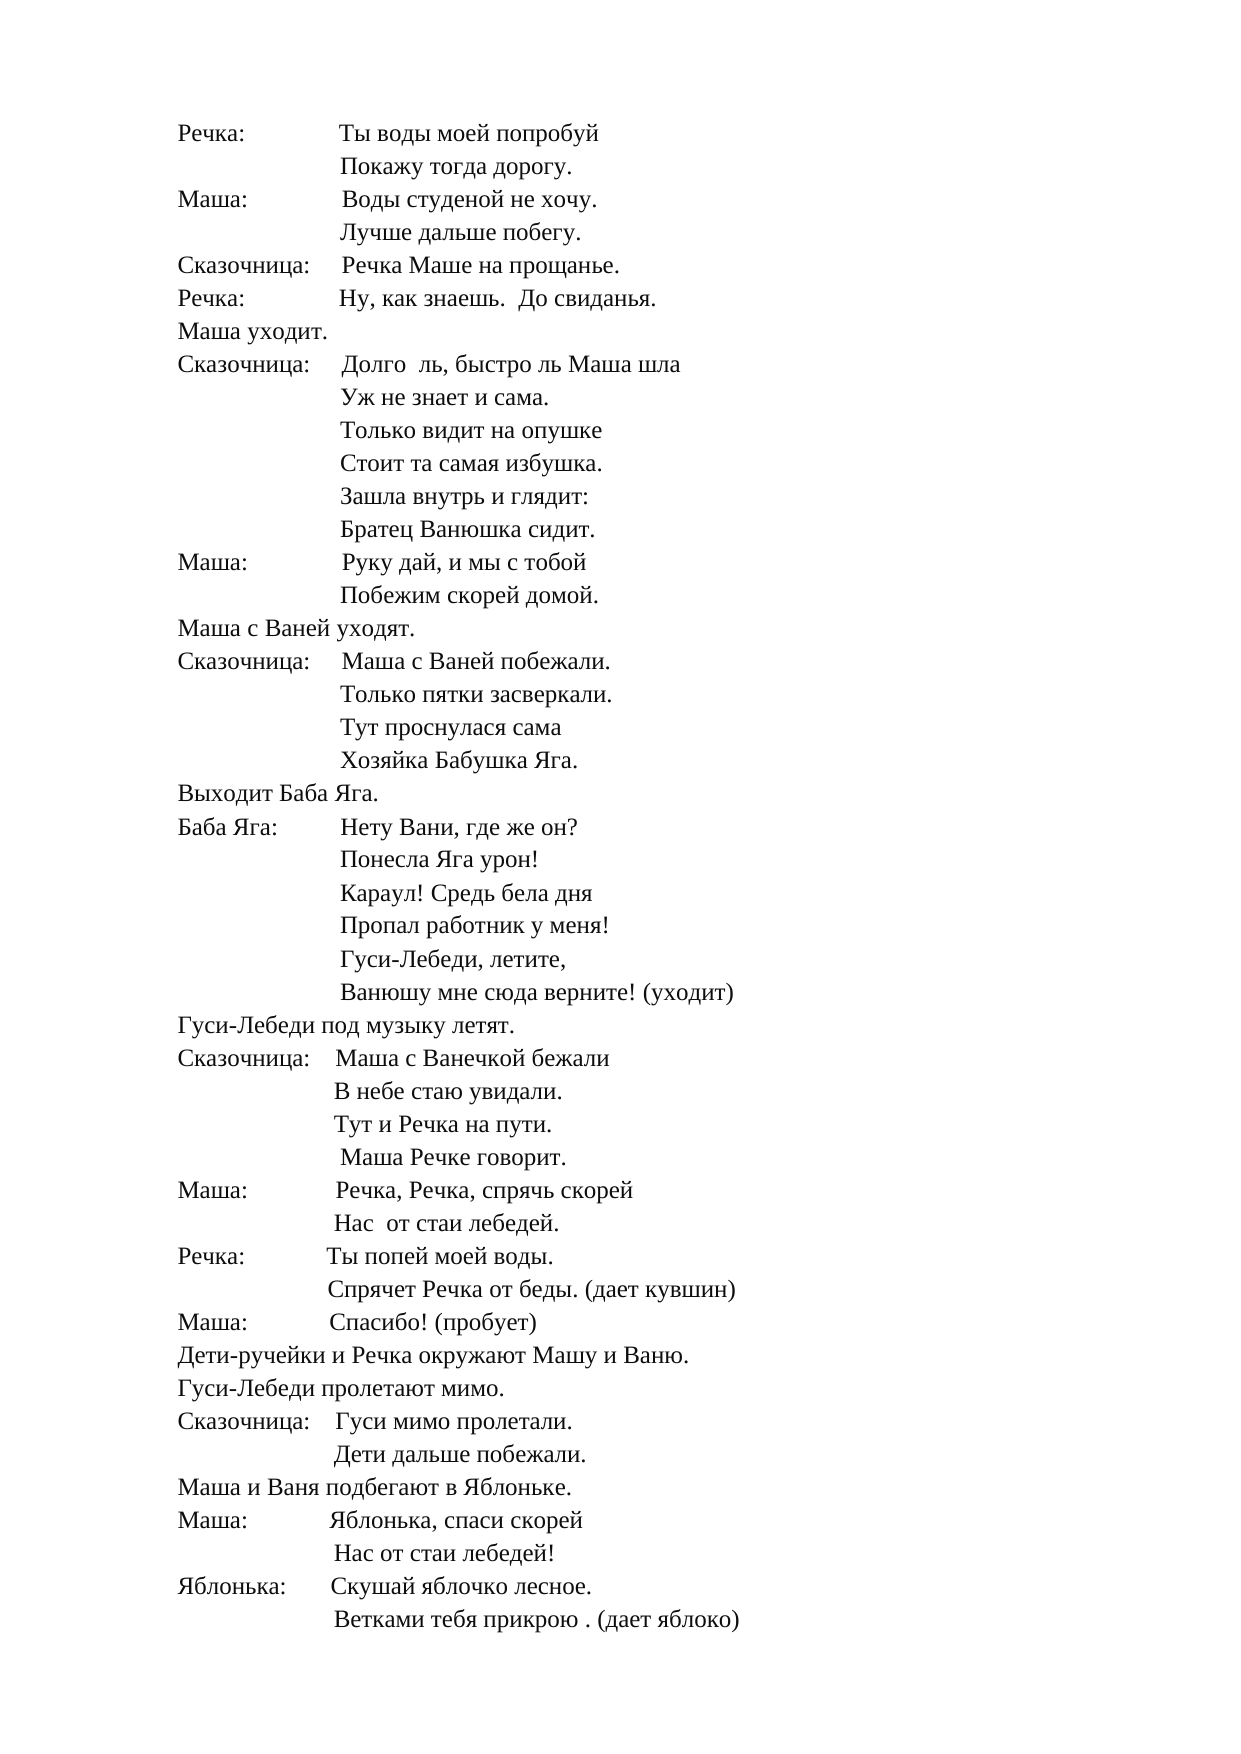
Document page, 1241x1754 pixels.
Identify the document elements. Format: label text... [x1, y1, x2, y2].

text Братец Ванюшка сидит. [177, 514, 1152, 543]
text Маша: Руку дай, и мы с тобой [177, 547, 1152, 576]
text Сказочница: Маша с Ваней побежали. [177, 646, 1152, 675]
text Лучше дальше побегу. [177, 217, 1152, 246]
text Сказочница: Маша с Ванечкой бежали [177, 1043, 1152, 1071]
text Маша: Спасибо! (пробует) [177, 1307, 1152, 1336]
text Спрячет Речка от беды. (дает кувшин) [177, 1274, 1152, 1303]
text Нас от стаи лебедей. [177, 1208, 1152, 1237]
text Речка: Ну, как знаешь. До свиданья. [177, 283, 1152, 312]
text Нас от стаи лебедей! [177, 1538, 1152, 1567]
text Маша и Ваня подбегают в Яблоньке. [177, 1472, 1152, 1501]
text Пропал работник у меня! [177, 911, 1152, 939]
text Сказочница: Гуси мимо пролетали. [177, 1406, 1152, 1435]
text Маша: Яблонька, спаси скорей [177, 1505, 1152, 1534]
text Дети дальше побежали. [177, 1439, 1152, 1468]
text Ванюшу мне сюда верните! (уходит) [177, 977, 1152, 1005]
text Стоит та самая избушка. [177, 448, 1152, 477]
text Сказочница: Речка Маше на прощанье. [177, 250, 1152, 279]
text Понесла Яга урон! [177, 844, 1152, 873]
text Гуси-Лебеди пролетают мимо. [177, 1373, 1152, 1402]
text Только видит на опушке [177, 415, 1152, 444]
text Яблонька: Скушай яблочко лесное. [177, 1571, 1152, 1600]
text Караул! Средь бела дня [177, 878, 1152, 906]
text Побежим скорей домой. [177, 580, 1152, 609]
text Гуси-Лебеди, летите, [177, 944, 1152, 972]
text Маша с Ваней уходят. [177, 613, 1152, 642]
text Зашла внутрь и глядит: [177, 481, 1152, 510]
text Баба Яга: Нету Вани, где же он? [177, 812, 1152, 840]
text Речка: Ты воды моей попробуй Покажу тогда дорогу. [177, 118, 1152, 180]
text Тут проснулася сама [177, 712, 1152, 741]
text Уж не знает и сама. [177, 382, 1152, 411]
text Маша: Воды студеной не хочу. [177, 184, 1152, 213]
text Ветками тебя прикрою . (дает яблоко) [177, 1604, 1152, 1633]
text Тут и Речка на пути. [177, 1109, 1152, 1137]
text Хозяйка Бабушка Яга. [177, 746, 1152, 774]
text Маша Речке говорит. [177, 1142, 1152, 1171]
text Дети-ручейки и Речка окружают Машу и Ваню. [177, 1340, 1152, 1369]
text Сказочница: Долго ль, быстро ль Маша шла [177, 349, 1152, 378]
text Маша: Речка, Речка, спрячь скорей [177, 1175, 1152, 1203]
text Только пятки засверкали. [177, 679, 1152, 708]
text Гуси-Лебеди под музыку летят. [177, 1010, 1152, 1038]
text Речка: Ты попей моей воды. [177, 1241, 1152, 1269]
text В небе стаю увидали. [177, 1076, 1152, 1104]
text Маша уходит. [177, 316, 1152, 345]
text Выходит Баба Яга. [177, 778, 1152, 807]
